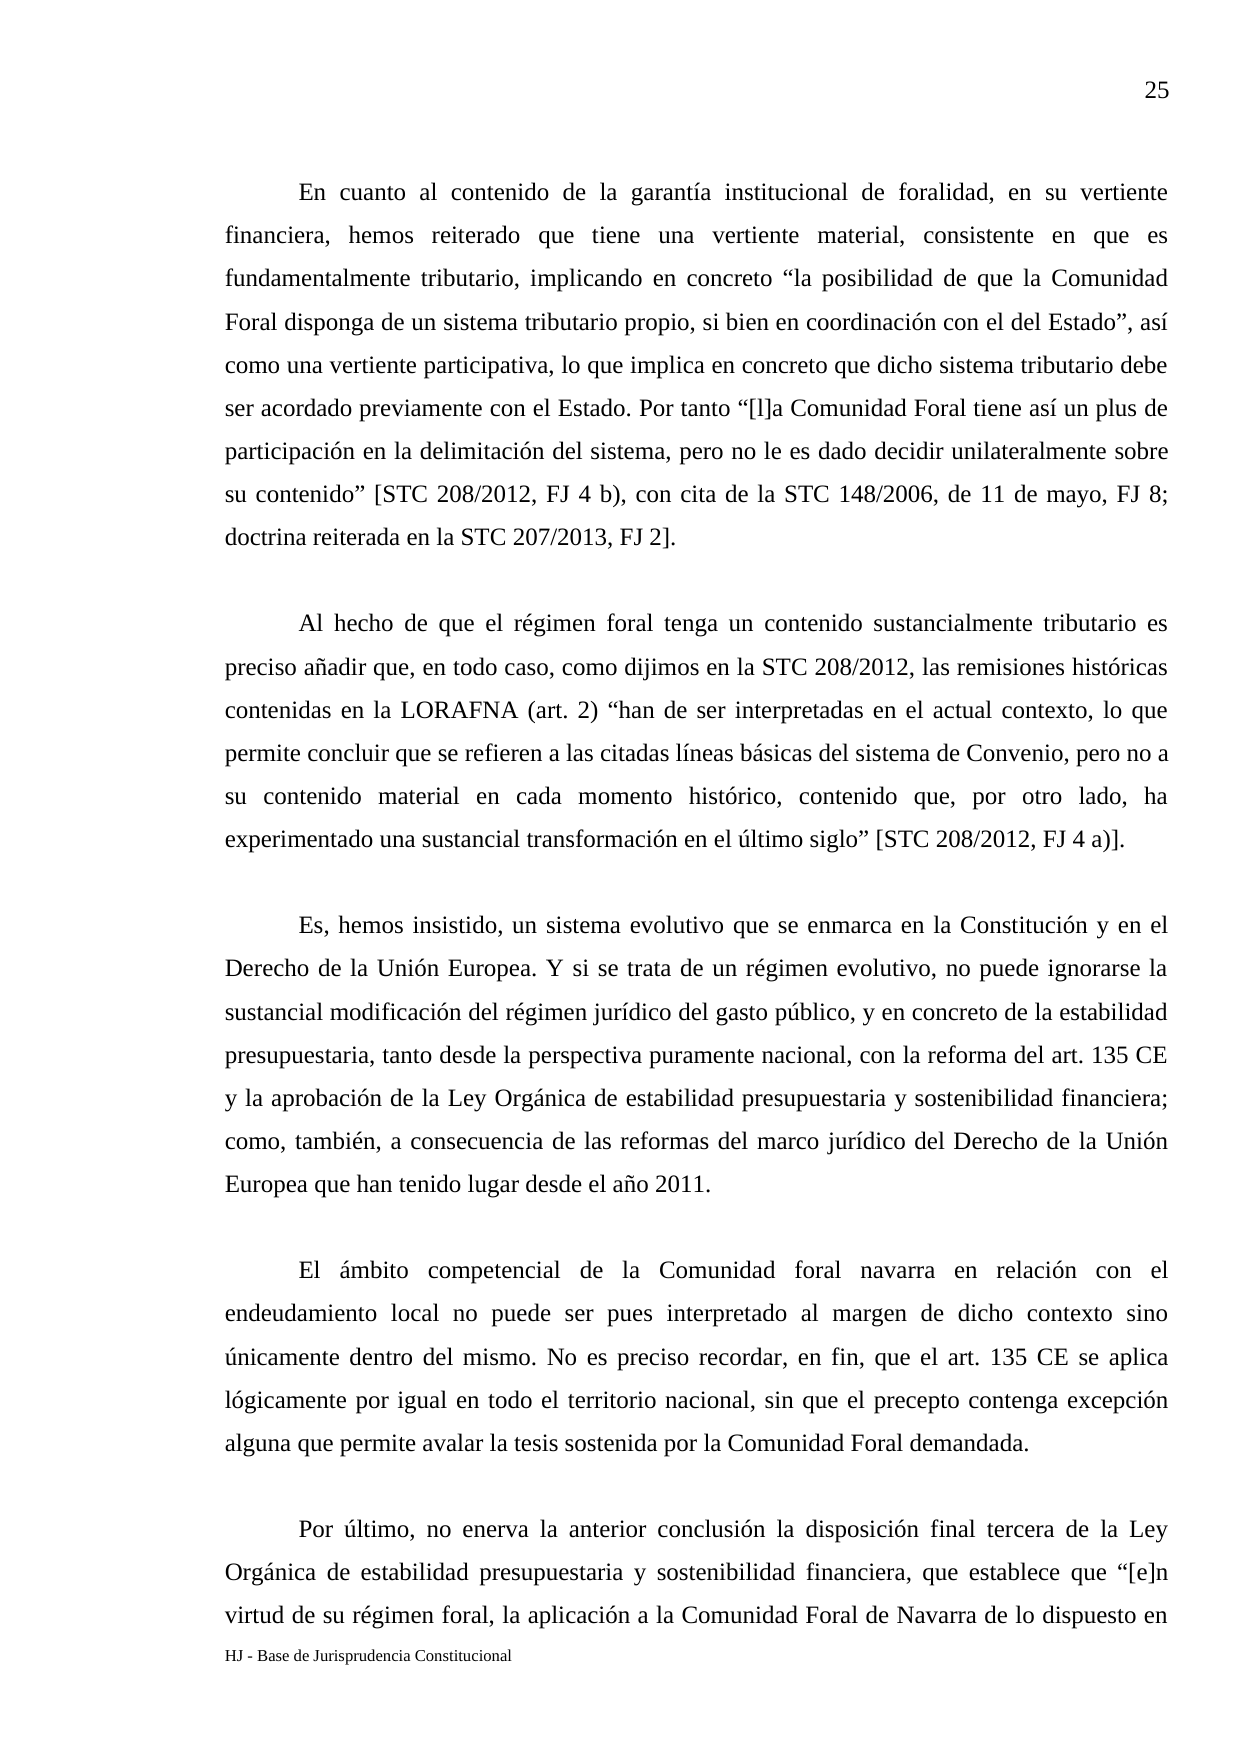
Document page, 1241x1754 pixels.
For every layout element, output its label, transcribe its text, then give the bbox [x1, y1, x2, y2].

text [224, 1514, 1169, 1629]
text El ámbito competencial de la Comunidad foral navarra en relación con el endeudamiento local no puede ser pues interpretado al margen de dicho contexto sino únicamente dentro del mismo. No es preciso recordar, en fin, que el art. 135 CE se aplica lógicamente por igual en todo el territorio nacional, sin que el precepto contenga excepción alguna que permite avalar la tesis sostenida por la Comunidad Foral demandada. [224, 1255, 1169, 1457]
text Es, hemos insistido, un sistema evolutivo que se enmarca en la Constitución y en el Derecho de la Unión Europea. Y si se trata de un régimen evolutivo, no puede ignorarse la sustancial modificación del régimen jurídico del gasto público, y en concreto de la estabilidad presupuestaria, tanto desde la perspectiva puramente nacional, con la reforma del art. 135 CE y la aprobación de la Ley Orgánica de estabilidad presupuestaria y sostenibilidad financiera; como, también, a consecuencia de las reformas del marco jurídico del Derecho de la Unión Europea que han tenido lugar desde el año 2011. [224, 910, 1169, 1198]
text En cuanto al contenido de la garantía institucional de foralidad, en su vertiente financiera, hemos reiterado que tiene una vertiente material, consistente en que es fundamentalmente tributario, implicando en concreto “la posibilidad de que la Comunidad Foral disponga de un sistema tributario propio, si bien en coordinación con el del Estado”, así como una vertiente participativa, lo que implica en concreto que dicho sistema tributario debe ser acordado previamente con el Estado. Por tanto “[l]a Comunidad Foral tiene así un plus de participación en la delimitación del sistema, pero no le es dado decidir unilateralmente sobre su contenido” [STC 208/2012, FJ 4 b), con cita de la STC 148/2006, de 11 de mayo, FJ 8; doctrina reiterada en la STC 207/2013, FJ 2]. [224, 177, 1169, 551]
text Al hecho de que el régimen foral tenga un contenido sustancialmente tributario es preciso añadir que, en todo caso, como dijimos en la STC 208/2012, las remisiones históricas contenidas en la LORAFNA (art. 2) “han de ser interpretadas en el actual contexto, lo que permite concluir que se refieren a las citadas líneas básicas del sistema de Convenio, pero no a su contenido material en cada momento histórico, contenido que, por otro lado, ha experimentado una sustancial transformación en el último siglo” [STC 208/2012, FJ 4 a)]. [224, 608, 1169, 853]
